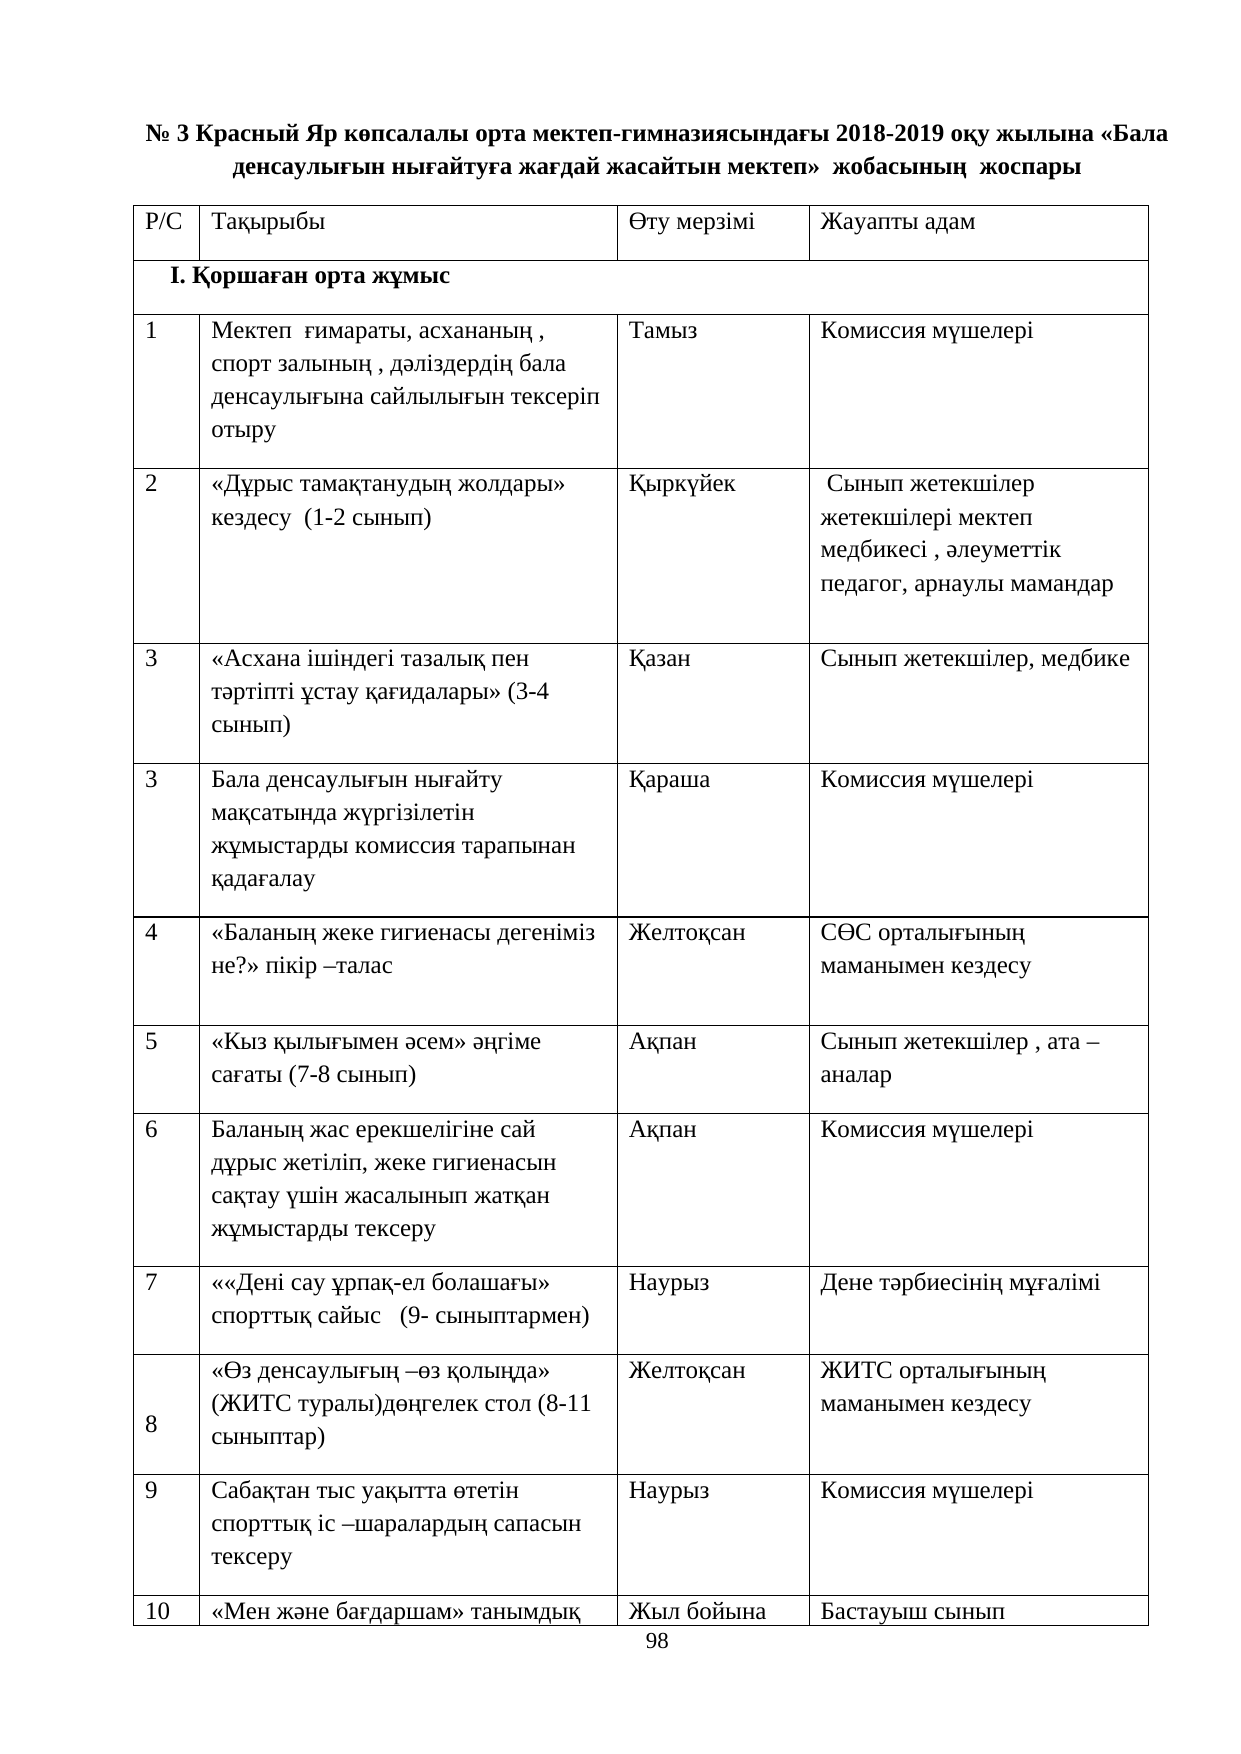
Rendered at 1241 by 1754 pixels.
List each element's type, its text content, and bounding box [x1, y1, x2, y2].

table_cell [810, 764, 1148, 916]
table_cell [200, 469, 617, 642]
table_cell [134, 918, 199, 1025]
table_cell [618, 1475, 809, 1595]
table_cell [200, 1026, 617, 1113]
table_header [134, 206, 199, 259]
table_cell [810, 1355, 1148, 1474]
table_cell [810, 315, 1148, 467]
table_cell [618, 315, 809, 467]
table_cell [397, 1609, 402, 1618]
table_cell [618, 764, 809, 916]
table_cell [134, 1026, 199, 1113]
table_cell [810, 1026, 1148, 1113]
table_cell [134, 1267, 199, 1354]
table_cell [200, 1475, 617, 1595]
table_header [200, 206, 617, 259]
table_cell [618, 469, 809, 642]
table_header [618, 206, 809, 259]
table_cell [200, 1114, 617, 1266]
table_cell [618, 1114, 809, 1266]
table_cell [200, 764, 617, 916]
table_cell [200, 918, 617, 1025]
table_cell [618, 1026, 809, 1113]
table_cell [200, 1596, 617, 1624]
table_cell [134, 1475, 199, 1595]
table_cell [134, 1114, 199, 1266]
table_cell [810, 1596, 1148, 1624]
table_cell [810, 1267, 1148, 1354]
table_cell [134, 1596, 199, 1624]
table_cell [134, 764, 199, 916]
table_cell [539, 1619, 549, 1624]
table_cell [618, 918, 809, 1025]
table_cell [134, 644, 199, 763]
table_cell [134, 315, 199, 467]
text № 3 Красный Яр көпсалалы орта мектеп-гимназиясындағы 2018-2019 оқу жылына «Бала денсаулығын нығайтуға жағдай жасайтын мектеп» жобасының жоспары [133, 118, 1181, 180]
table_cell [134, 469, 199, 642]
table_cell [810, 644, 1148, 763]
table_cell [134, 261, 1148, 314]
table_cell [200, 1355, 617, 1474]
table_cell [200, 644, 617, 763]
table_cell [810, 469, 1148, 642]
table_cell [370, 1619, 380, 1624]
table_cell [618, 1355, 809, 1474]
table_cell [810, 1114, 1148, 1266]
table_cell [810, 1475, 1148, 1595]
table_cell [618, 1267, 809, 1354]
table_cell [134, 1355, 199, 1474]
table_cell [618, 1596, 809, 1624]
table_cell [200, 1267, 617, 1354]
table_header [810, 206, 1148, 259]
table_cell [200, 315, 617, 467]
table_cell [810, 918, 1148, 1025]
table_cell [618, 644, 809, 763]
